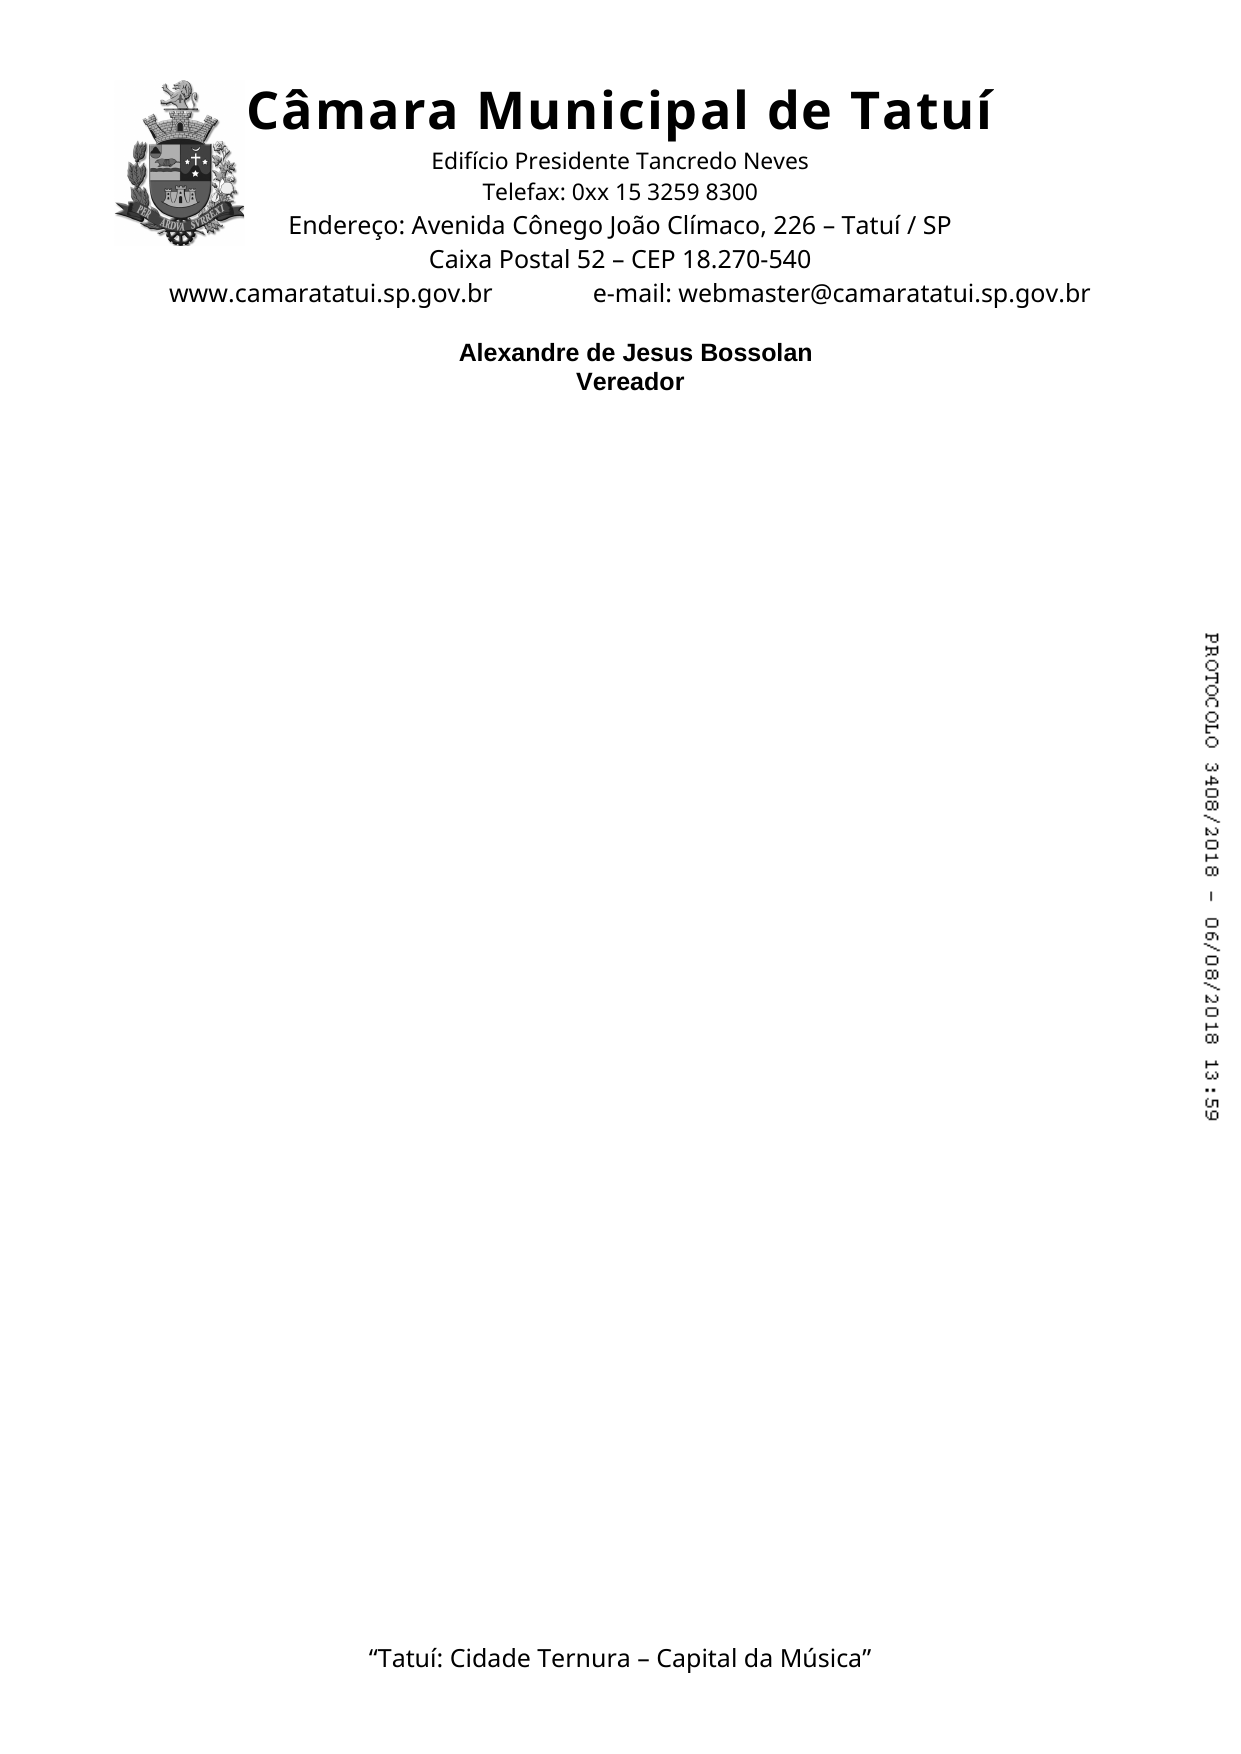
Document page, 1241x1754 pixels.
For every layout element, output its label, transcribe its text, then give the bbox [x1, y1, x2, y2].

text Vereador [236, 367, 1122, 396]
text Alexandre de Jesus Bossolan [236, 338, 1122, 367]
picture [1177, 629, 1241, 1125]
